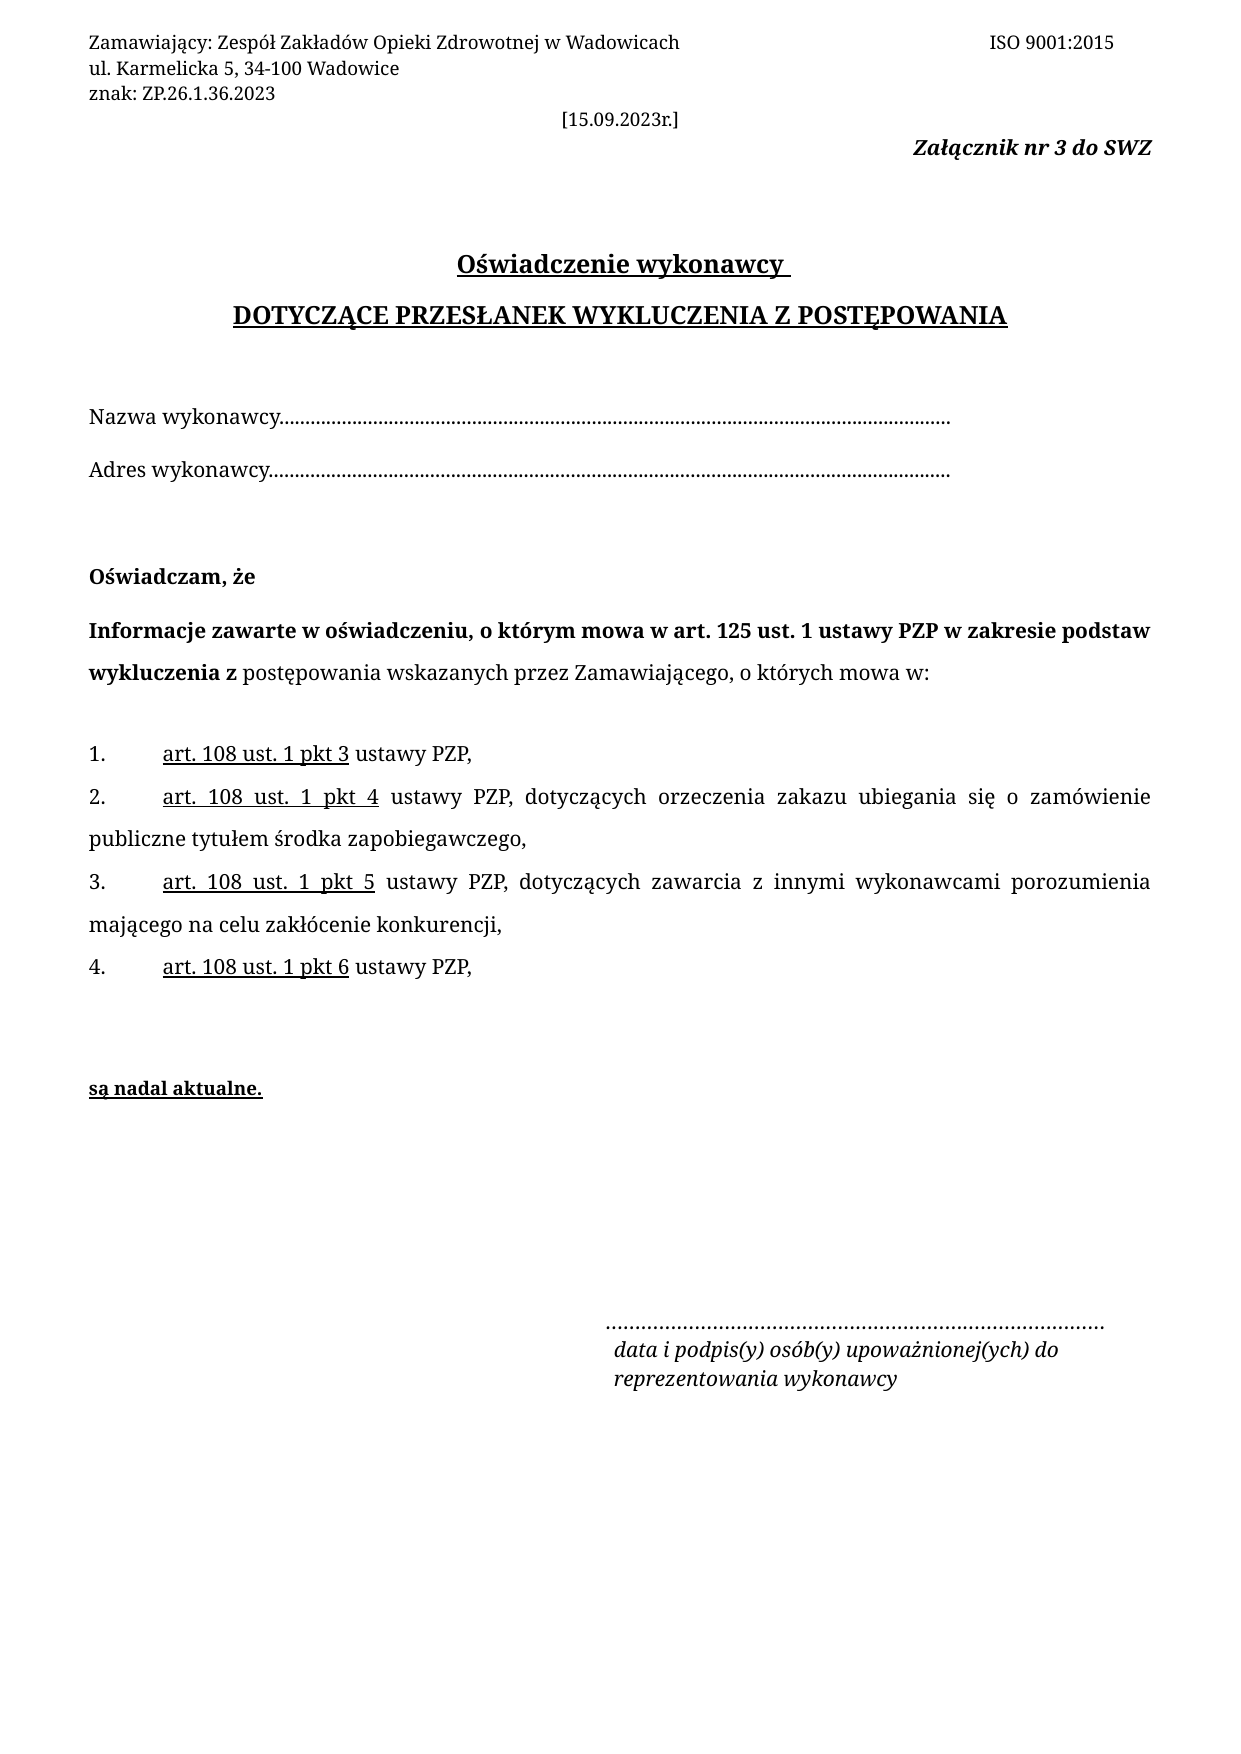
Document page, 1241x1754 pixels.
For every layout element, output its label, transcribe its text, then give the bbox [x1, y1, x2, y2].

text Oświadczenie wykonawcy [89, 247, 1152, 281]
list art. 108 ust. 1 pkt 6 ustawy PZP, [89, 952, 1152, 981]
text Adres wykonawcy................................................................................................................................... [89, 456, 1152, 484]
list art. 108 ust. 1 pkt 3 ustawy PZP, [89, 739, 1152, 768]
text Oświadczam, że [89, 562, 1152, 591]
text DOTYCZĄCE PRZESŁANEK WYKLUCZENIA Z POSTĘPOWANIA [89, 298, 1152, 332]
list art. 108 ust. 1 pkt 4 ustawy PZP, dotyczących orzeczenia zakazu ubiegania się o zamówienie publiczne tytułem środka zapobiegawczego, [89, 782, 1152, 853]
text Informacje zawarte w oświadczeniu, o którym mowa w art. 125 ust. 1 ustawy PZP w zakresie podstaw wykluczenia z postępowania wskazanych przez Zamawiającego, o których mowa w: [89, 616, 1152, 687]
text są nadal aktualne. [89, 1076, 1152, 1101]
list art. 108 ust. 1 pkt 5 ustawy PZP, dotyczących zawarcia z innymi wykonawcami porozumienia mającego na celu zakłócenie konkurencji, [89, 867, 1152, 938]
text ………………………………………………………………………… [606, 1307, 1152, 1335]
text data i podpis(y) osób(y) upoważnionej(ych) do reprezentowania wykonawcy [614, 1335, 1152, 1392]
text Nazwa wykonawcy................................................................................................................................. [89, 402, 1152, 431]
subtitle Załącznik nr 3 do SWZ [89, 133, 1152, 161]
